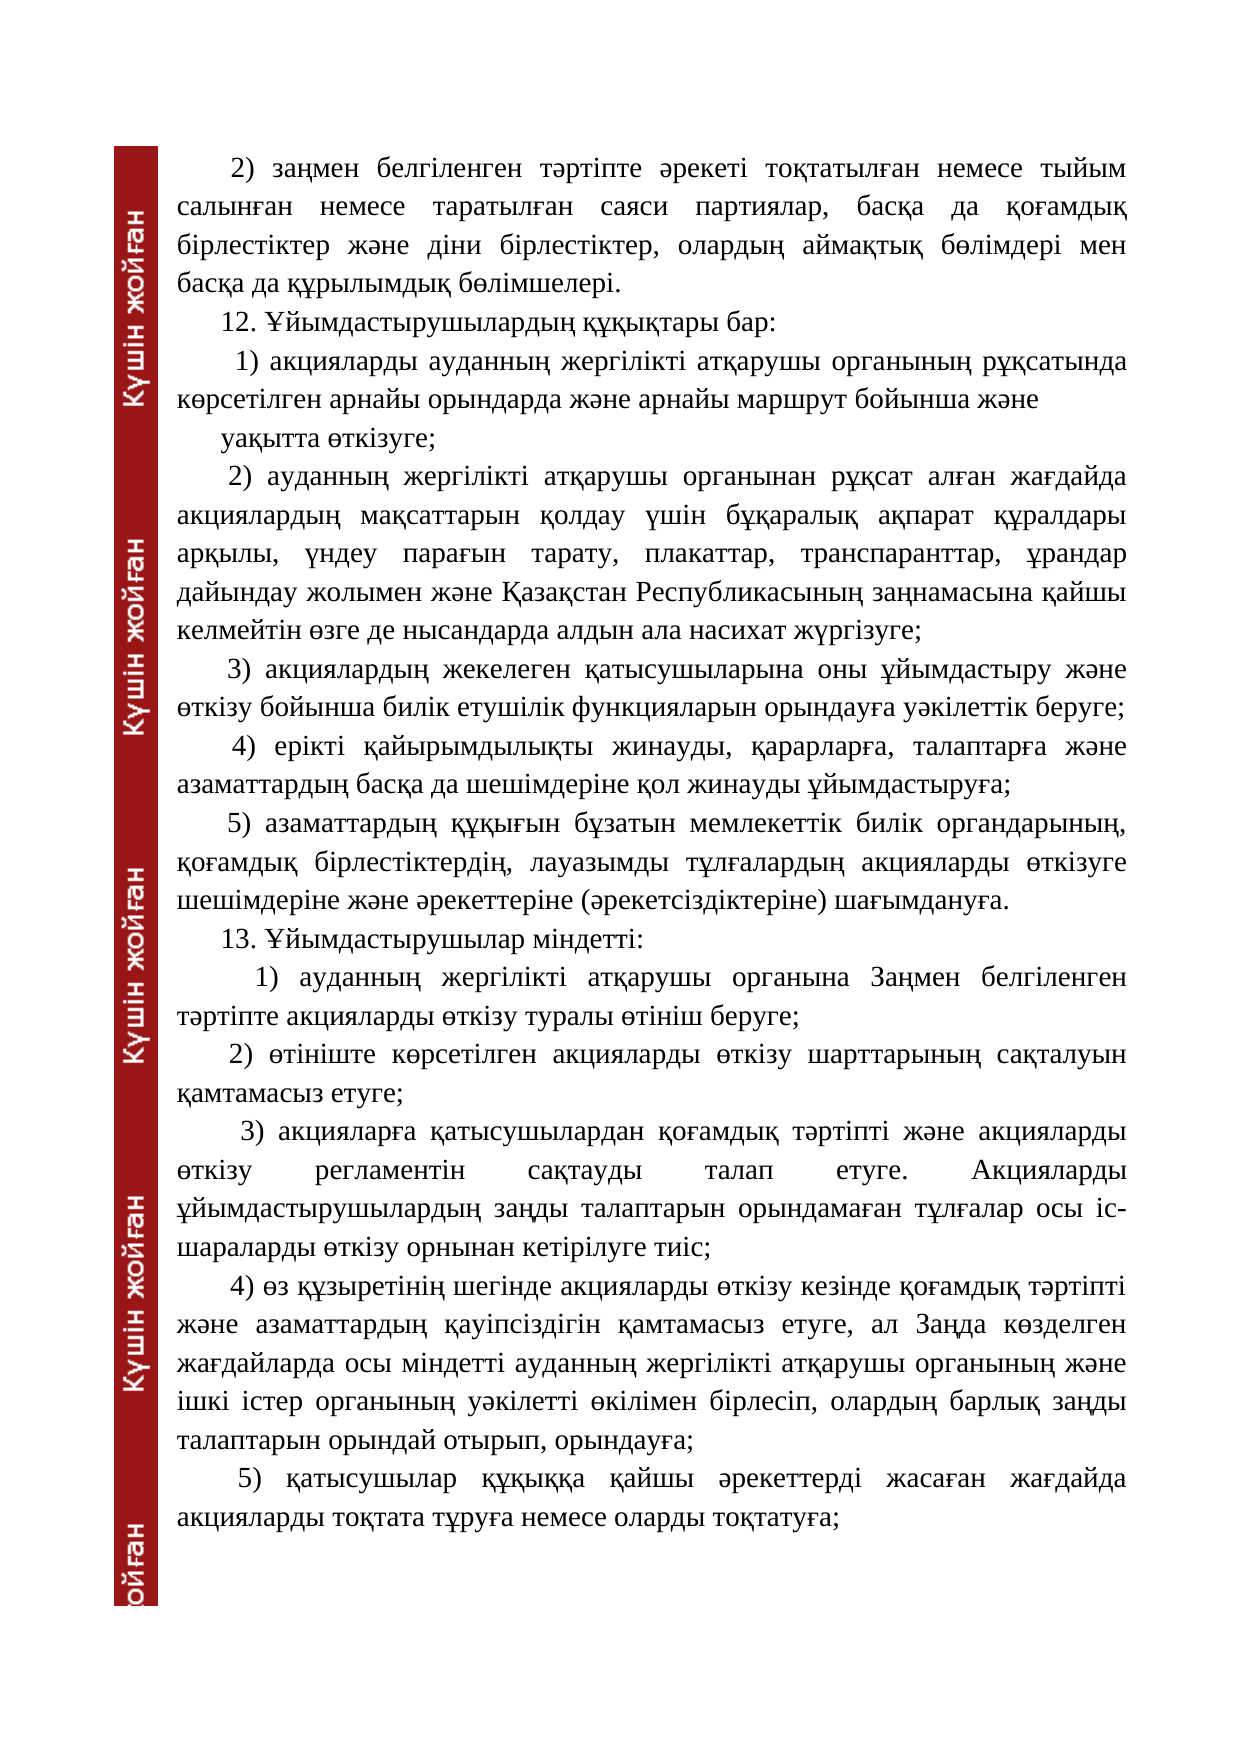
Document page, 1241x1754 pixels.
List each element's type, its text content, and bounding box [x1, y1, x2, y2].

text 4) ерікті қайырымдылықты жинауды, қарарларға, талаптарға және азаматтардың басқа да шешімдеріне қол жинауды ұйымдастыруға; [112, 728, 1128, 800]
picture [114, 146, 158, 150]
text 3) акциялардың жекелеген қатысушыларына оны ұйымдастыру және өткізу бойынша билік етушілік функцияларын орындауға уәкілеттік беруге; [112, 651, 1128, 723]
text уақытта өткізуге; [112, 420, 1128, 453]
picture [114, 299, 158, 304]
picture [114, 800, 158, 805]
text 5) азаматтардың құқығын бұзатын мемлекеттік билік органдарының, қоғамдық бірлестіктердің, лауазымды тұлғалардың акцияларды өткізуге шешімдеріне және әрекеттеріне (әрекетсіздіктеріне) шағымдануға. [112, 805, 1128, 916]
text 3) акцияларға қатысушылардан қоғамдық тәртіпті және акцияларды өткізу регламентін сақтауды талап етуге. Акцияларды ұйымдастырушылардың заңды талаптарын орындамаған тұлғалар осы іс-шараларды өткізу орнынан кетірілуге тиіс; [112, 1113, 1128, 1263]
text 13. Ұйымдастырушылар міндетті: [112, 921, 1128, 954]
text 1) акцияларды ауданның жергілікті атқарушы органының рұқсатында көрсетілген арнайы орындарда және арнайы маршрут бойынша және [112, 343, 1128, 415]
text 2) заңмен белгіленген тәртіпте әрекеті тоқтатылған немесе тыйым салынған немесе таратылған саяси партиялар, басқа да қоғамдық бірлестіктер және діни бірлестіктер, олардың аймақтық бөлімдері мен басқа да құрылымдық бөлімшелері. [112, 150, 1128, 299]
picture [114, 1263, 158, 1268]
picture [114, 723, 158, 728]
text 1) ауданның жергілікті атқарушы органына Заңмен белгіленген тәртіпте акцияларды өткізу туралы өтініш беруге; [112, 959, 1128, 1031]
text 12. Ұйымдастырушылардың құқықтары бар: [112, 304, 1128, 338]
text 2) өтініште көрсетілген акцияларды өткізу шарттарының сақталуын қамтамасыз етуге; [112, 1036, 1128, 1108]
picture [114, 954, 158, 959]
text 5) қатысушылар құқыққа қайшы әрекеттерді жасаған жағдайда акцияларды тоқтата тұруға немесе оларды тоқтатуға; [112, 1460, 1128, 1532]
picture [114, 1532, 158, 1606]
picture [114, 1108, 158, 1113]
text 2) ауданның жергілікті атқарушы органынан рұқсат алған жағдайда акциялардың мақсаттарын қолдау үшін бұқаралық ақпарат құралдары арқылы, үндеу парағын тарату, плакаттар, транспаранттар, ұрандар дайындау жолымен және Қазақстан Республикасының заңнамасына қайшы келмейтін өзге де нысандарда алдын ала насихат жүргізуге; [112, 458, 1128, 646]
picture [114, 453, 158, 458]
text 4) өз құзыретінің шегінде акцияларды өткізу кезінде қоғамдық тәртіпті және азаматтардың қауіпсіздігін қамтамасыз етуге, ал Заңда көзделген жағдайларда осы міндетті ауданның жергілікті атқарушы органының және ішкі істер органының уәкілетті өкілімен бірлесіп, олардың барлық заңды талаптарын орындай отырып, орындауға; [112, 1268, 1128, 1455]
picture [114, 415, 158, 420]
picture [114, 1031, 158, 1036]
picture [114, 1455, 158, 1460]
picture [114, 338, 158, 343]
picture [114, 646, 158, 651]
picture [114, 916, 158, 921]
